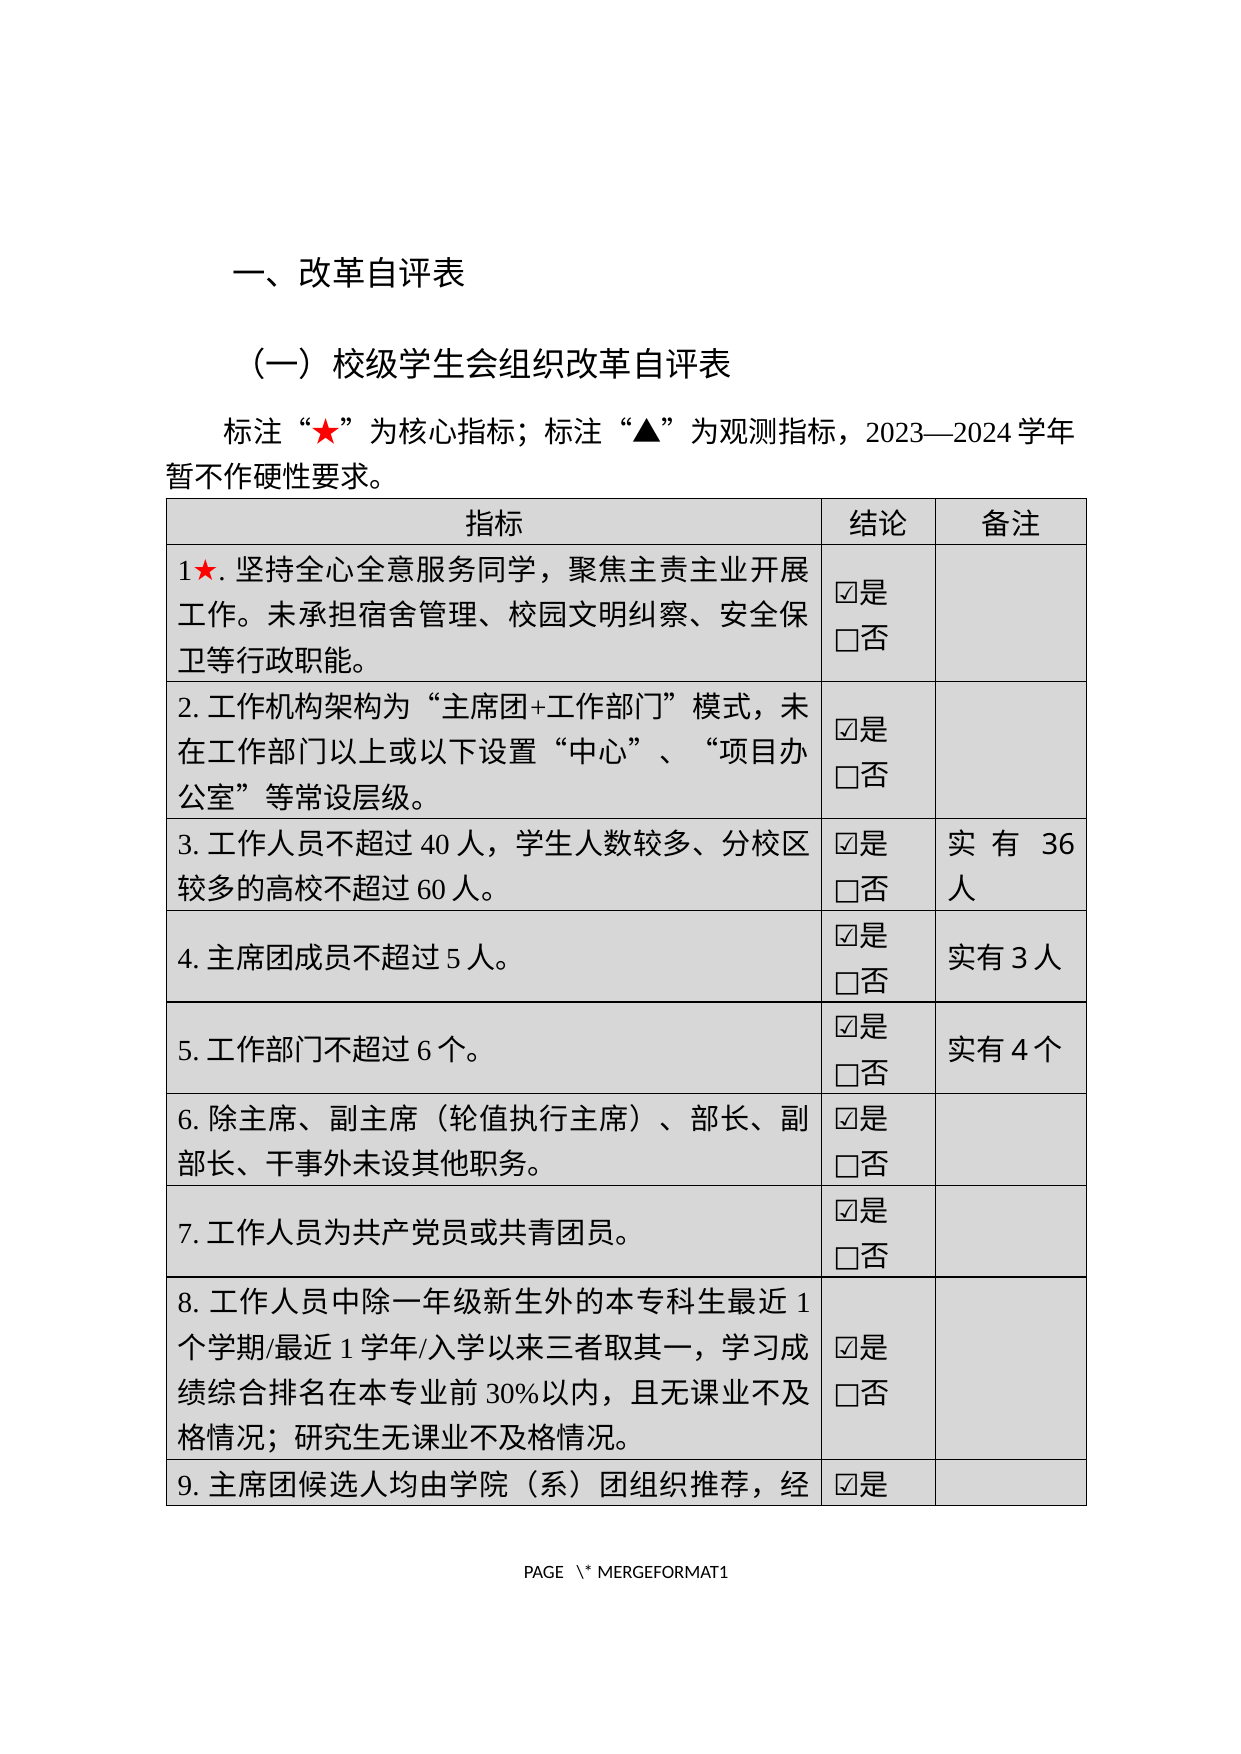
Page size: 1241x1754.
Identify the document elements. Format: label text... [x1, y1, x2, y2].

table_cell ☑是 □否 [822, 1094, 935, 1185]
table_cell 实有4个 [936, 1003, 1086, 1093]
table_cell ☑是 □否 [822, 1003, 935, 1093]
table_cell ☑是 □否 [822, 1186, 935, 1276]
text 标注“★”为核心指标；标注“▲”为观测指标，2023—2024学年暂不作硬性要求。 [165, 407, 1087, 498]
table_header 备注 [936, 499, 1086, 544]
table_cell [936, 1186, 1086, 1276]
table_cell 实有36人 [936, 819, 1086, 910]
table_header 结论 [822, 499, 935, 544]
table_cell [936, 1460, 1086, 1505]
table_cell 6. 除主席、副主席（轮值执行主席）、部长、副部长、干事外未设其他职务。 [167, 1094, 821, 1185]
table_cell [167, 1460, 821, 1505]
table_cell ☑是 □否 [822, 911, 935, 1001]
table_cell [936, 1094, 1086, 1185]
table_cell 实有3人 [936, 911, 1086, 1001]
table_cell [936, 1278, 1086, 1459]
table_cell ☑是 □否 [822, 682, 935, 818]
table_cell 4. 主席团成员不超过5人。 [167, 911, 821, 1001]
table_cell [936, 682, 1086, 818]
table_cell ☑是 □否 [822, 1278, 935, 1459]
table_cell 5. 工作部门不超过6个。 [167, 1003, 821, 1093]
table_cell ☑是 □否 [822, 1460, 935, 1505]
table_header 指标 [167, 499, 821, 544]
table_cell 3. 工作人员不超过40人，学生人数较多、分校区较多的高校不超过60人。 [167, 819, 821, 910]
table_cell 1★. 坚持全心全意服务同学，聚焦主责主业开展工作。未承担宿舍管理、校园文明纠察、安全保卫等行政职能。 [167, 545, 821, 681]
text 一、改革自评表 [165, 226, 1087, 316]
table_cell 7. 工作人员为共产党员或共青团员。 [167, 1186, 821, 1276]
table_cell [936, 545, 1086, 681]
table_cell 2. 工作机构架构为“主席团+工作部门”模式，未在工作部门以上或以下设置“中心”、“项目办公室”等常设层级。 [167, 682, 821, 818]
table_cell ☑是 □否 [822, 545, 935, 681]
table_cell ☑是 □否 [822, 819, 935, 910]
text （一）校级学生会组织改革自评表 [165, 316, 1087, 407]
table_cell 8. 工作人员中除一年级新生外的本专科生最近1个学期/最近1学年/入学以来三者取其一，学习成绩综合排名在本专业前30%以内，且无课业不及格情况；研究生无课业不及格情况。 [167, 1278, 821, 1459]
